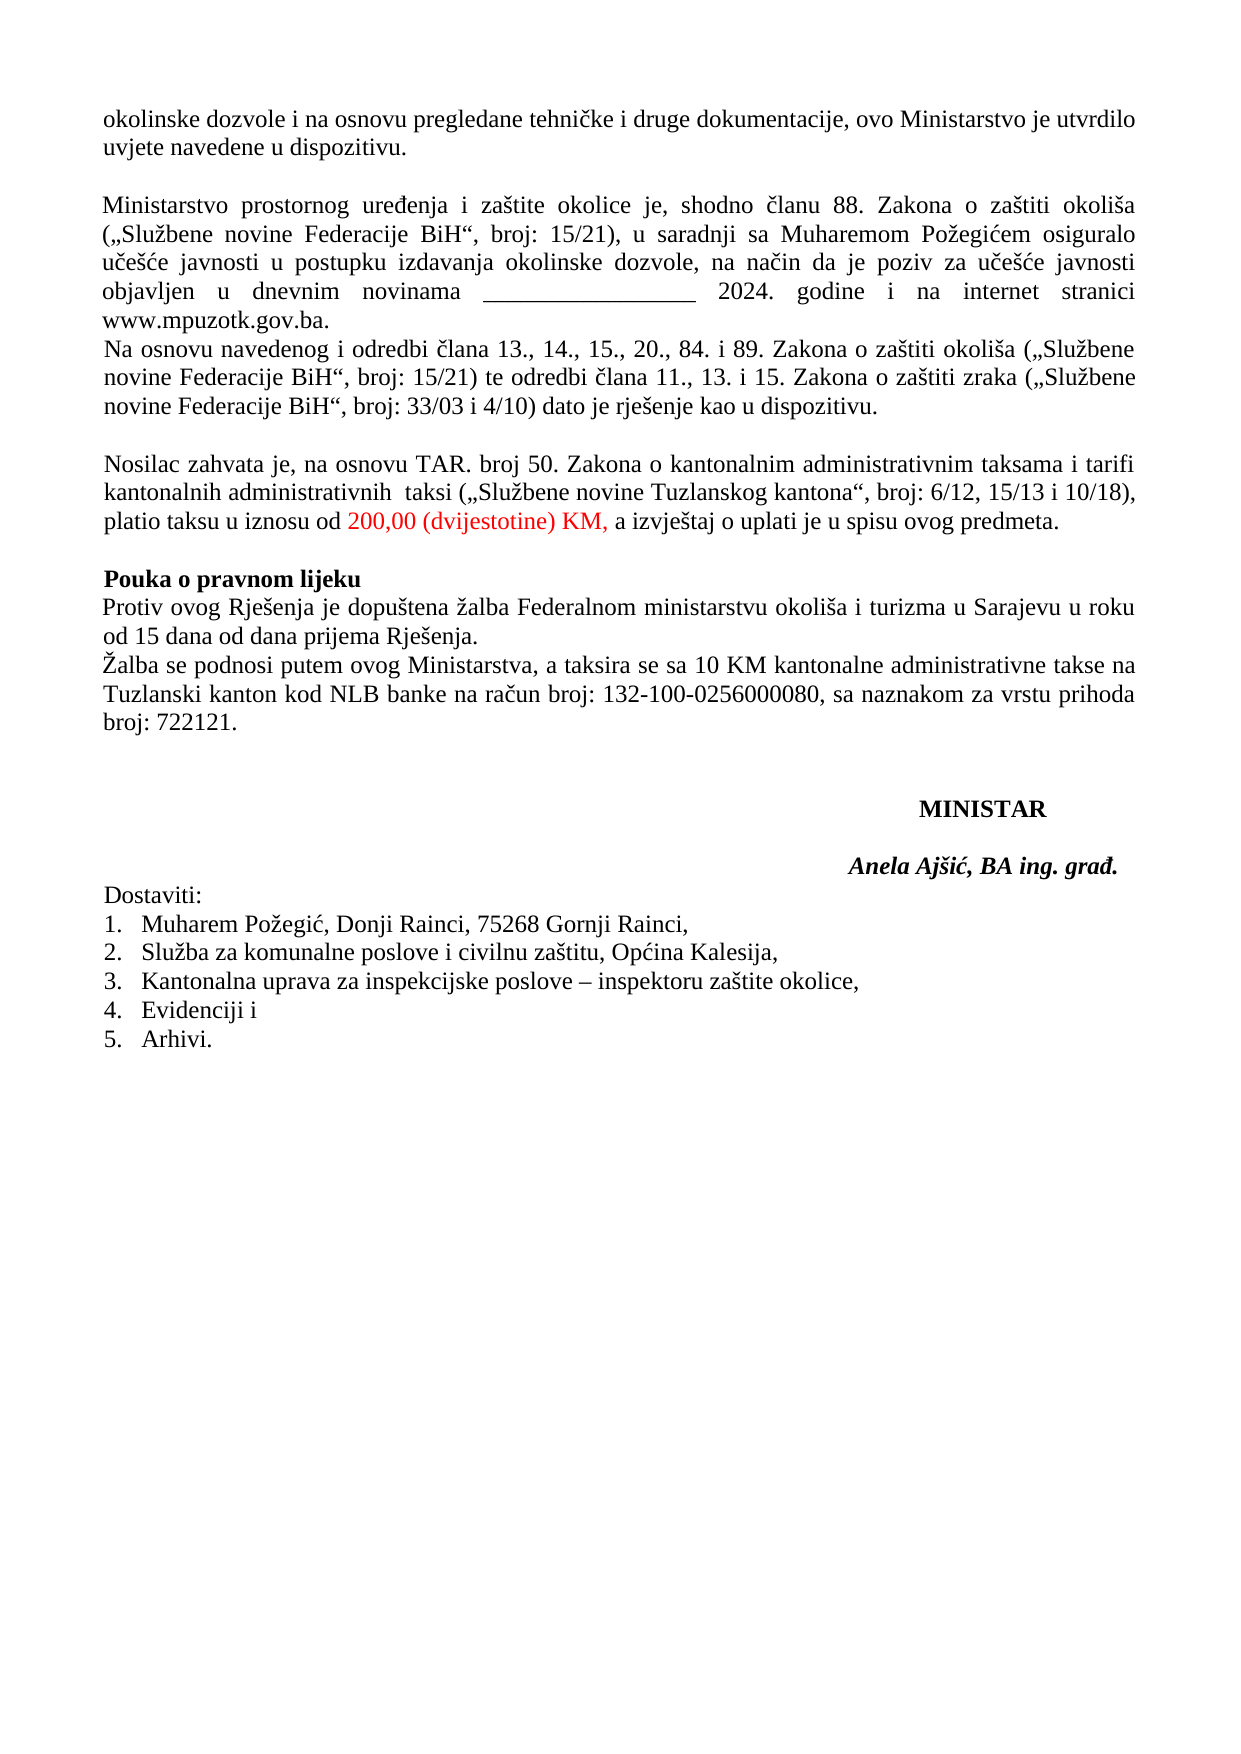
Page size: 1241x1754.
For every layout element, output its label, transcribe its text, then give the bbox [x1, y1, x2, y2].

text Žalba se podnosi putem ovog Ministarstva, a taksira se sa 10 KM kantonalne administrativne takse na Tuzlanski kanton kod NLB banke na račun broj: 132-100-0256000080, sa naznakom za vrstu prihoda broj: 722121. [102, 650, 1136, 736]
list Arhivi. [103, 1024, 1136, 1052]
text Ministarstvo prostornog uređenja i zaštite okolice je, shodno članu 88. Zakona o zaštiti okoliša („Službene novine Federacije BiH“, broj: 15/21), u saradnji sa Muharemom Požegićem osiguralo učešće javnosti u postupku izdavanja okolinske dozvole, na način da je poziv za učešće javnosti objavljen u dnevnim novinama _________________ 2024. godine i na internet stranici www.mpuzotk.gov.ba. [102, 190, 1136, 334]
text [102, 104, 1136, 161]
text MINISTAR [194, 794, 1137, 822]
text Protiv ovog Rješenja je dopuštena žalba Federalnom ministarstvu okoliša i turizma u Sarajevu u roku od 15 dana od dana prijema Rješenja. [102, 592, 1136, 650]
text Na osnovu navedenog i odredbi člana 13., 14., 15., 20., 84. i 89. Zakona o zaštiti okoliša („Službene novine Federacije BiH“, broj: 15/21) te odredbi člana 11., 13. i 15. Zakona o zaštiti zraka („Službene novine Federacije BiH“, broj: 33/03 i 4/10) dato je rješenje kao u dispozitivu. [103, 334, 1137, 420]
list Služba za komunalne poslove i civilnu zaštitu, Općina Kalesija, [103, 937, 1136, 966]
text Dostaviti: [103, 880, 1137, 909]
list Evidenciji i [103, 995, 1136, 1024]
list Kantonalna uprava za inspekcijske poslove – inspektoru zaštite okolice, [103, 966, 1136, 995]
text Anela Ajšić, BA ing. građ. [111, 851, 1137, 880]
text Pouka o pravnom lijeku [103, 564, 1137, 592]
list Muharem Požegić, Donji Rainci, 75268 Gornji Rainci, [103, 909, 1136, 937]
text Nosilac zahvata je, na osnovu TAR. broj 50. Zakona o kantonalnim administrativnim taksama i tarifi kantonalnih administrativnih taksi („Službene novine Tuzlanskog kantona“, broj: 6/12, 15/13 i 10/18), platio taksu u iznosu od 200,00 (dvijestotine) KM, a izvještaj o uplati je u spisu ovog predmeta. [103, 449, 1137, 535]
